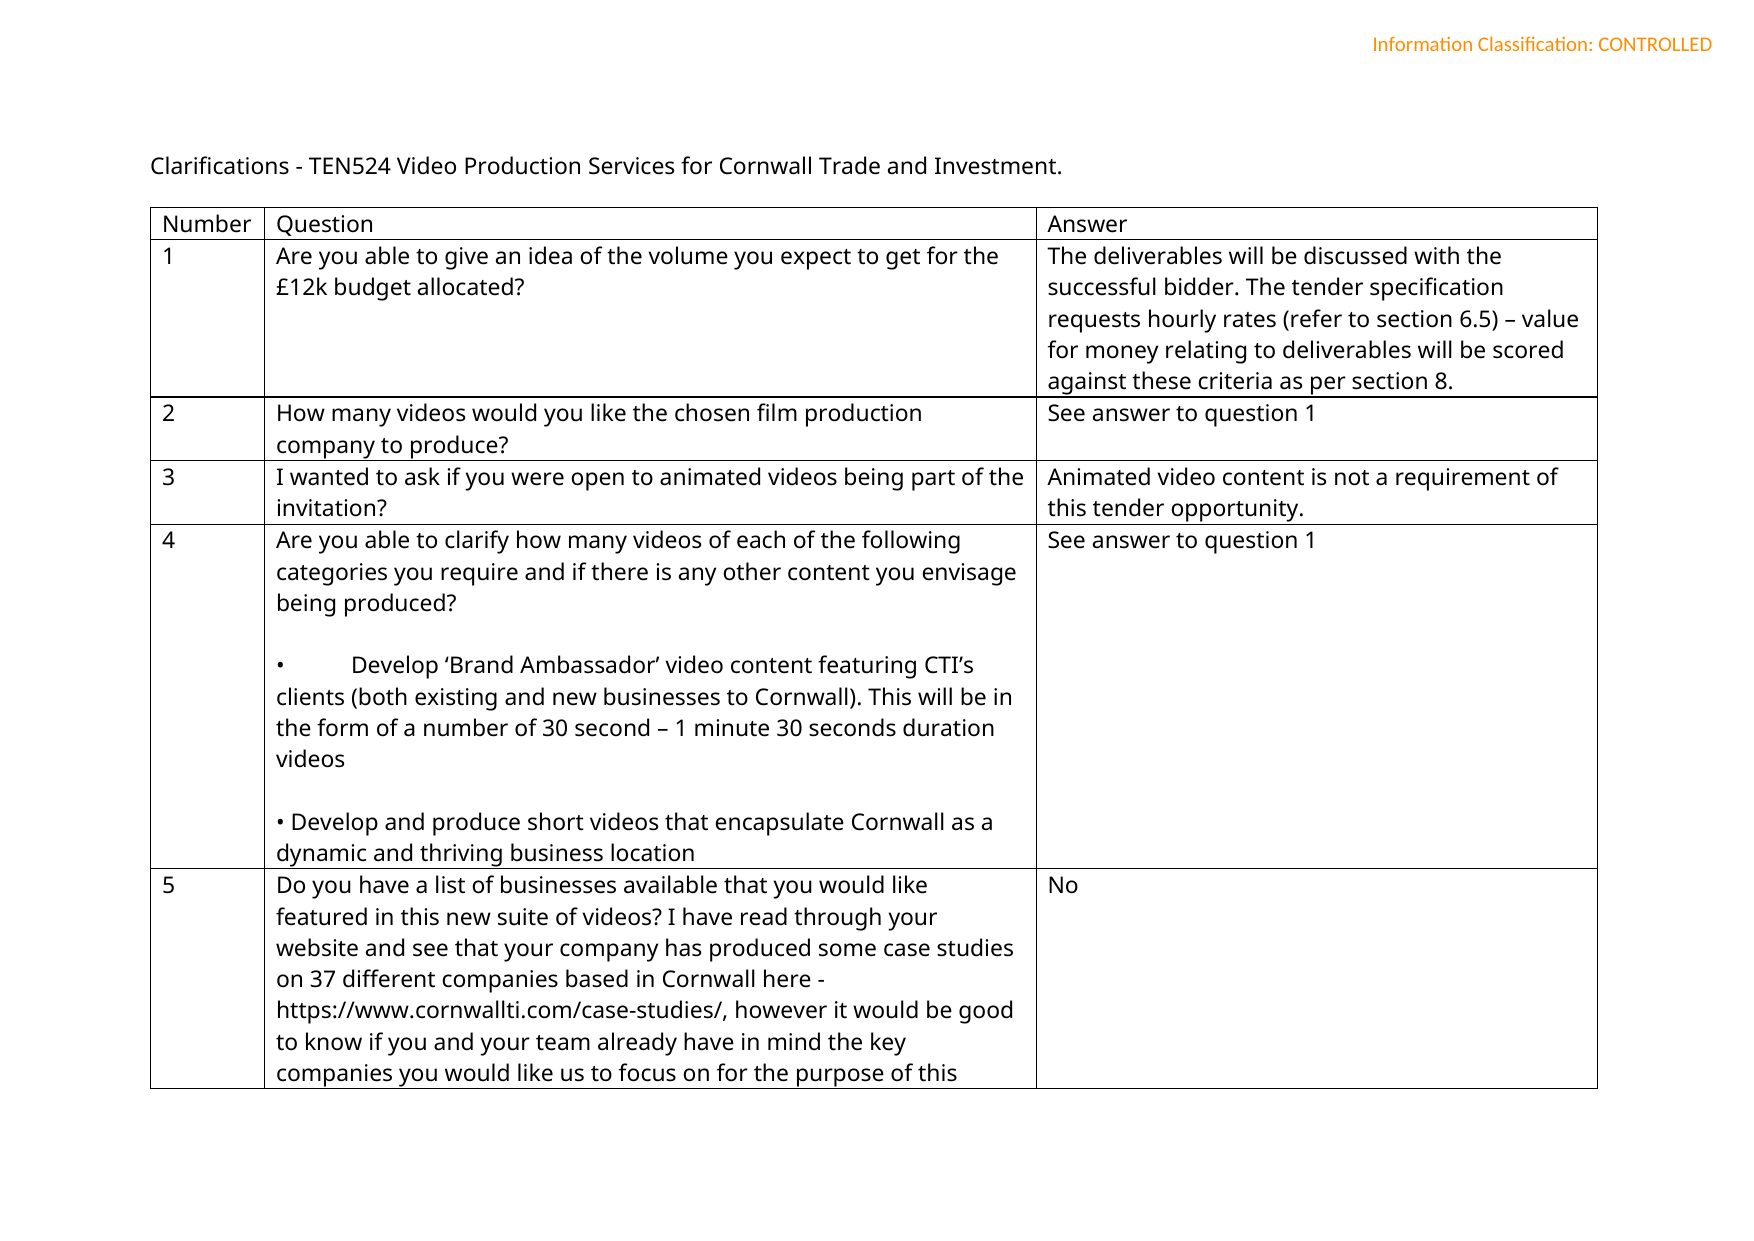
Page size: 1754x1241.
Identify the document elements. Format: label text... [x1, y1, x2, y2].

table_cell No [1037, 869, 1597, 1088]
table_cell See answer to question 1 [1037, 398, 1597, 460]
table_cell Animated video content is not a requirement of this tender opportunity. [1037, 461, 1597, 523]
table_cell Are you able to give an idea of the volume you expect to get for the £12k budget allocated? [265, 240, 1036, 396]
text Clarifications - TEN524 Video Production Services for Cornwall Trade and Investment. [150, 150, 1604, 181]
table_cell 1 [151, 240, 264, 396]
table_cell How many videos would you like the chosen film production company to produce? [265, 398, 1036, 460]
table_header Answer [1037, 208, 1597, 239]
table_cell 5 [151, 869, 264, 1088]
table_cell See answer to question 1 [1037, 525, 1597, 868]
table_cell Are you able to clarify how many videos of each of the following categories you require and if there is any other content you envisage being produced? • Develop ‘Brand Ambassador’ video content featuring CTI’s clients (both existing and new businesses to Cornwall). This will be in the form of a number of 30 second – 1 minute 30 seconds duration videos • Develop and produce short videos that encapsulate Cornwall as a dynamic and thriving business location [265, 525, 1036, 868]
table_header Number [151, 208, 264, 239]
table_header Question [265, 208, 1036, 239]
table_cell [265, 869, 1036, 1088]
table_cell 3 [151, 461, 264, 523]
table_cell 2 [151, 398, 264, 460]
table_cell I wanted to ask if you were open to animated videos being part of the invitation? [265, 461, 1036, 523]
table_cell The deliverables will be discussed with the successful bidder. The tender specification requests hourly rates (refer to section 6.5) – value for money relating to deliverables will be scored against these criteria as per section 8. [1037, 240, 1597, 396]
table_cell 4 [151, 525, 264, 868]
